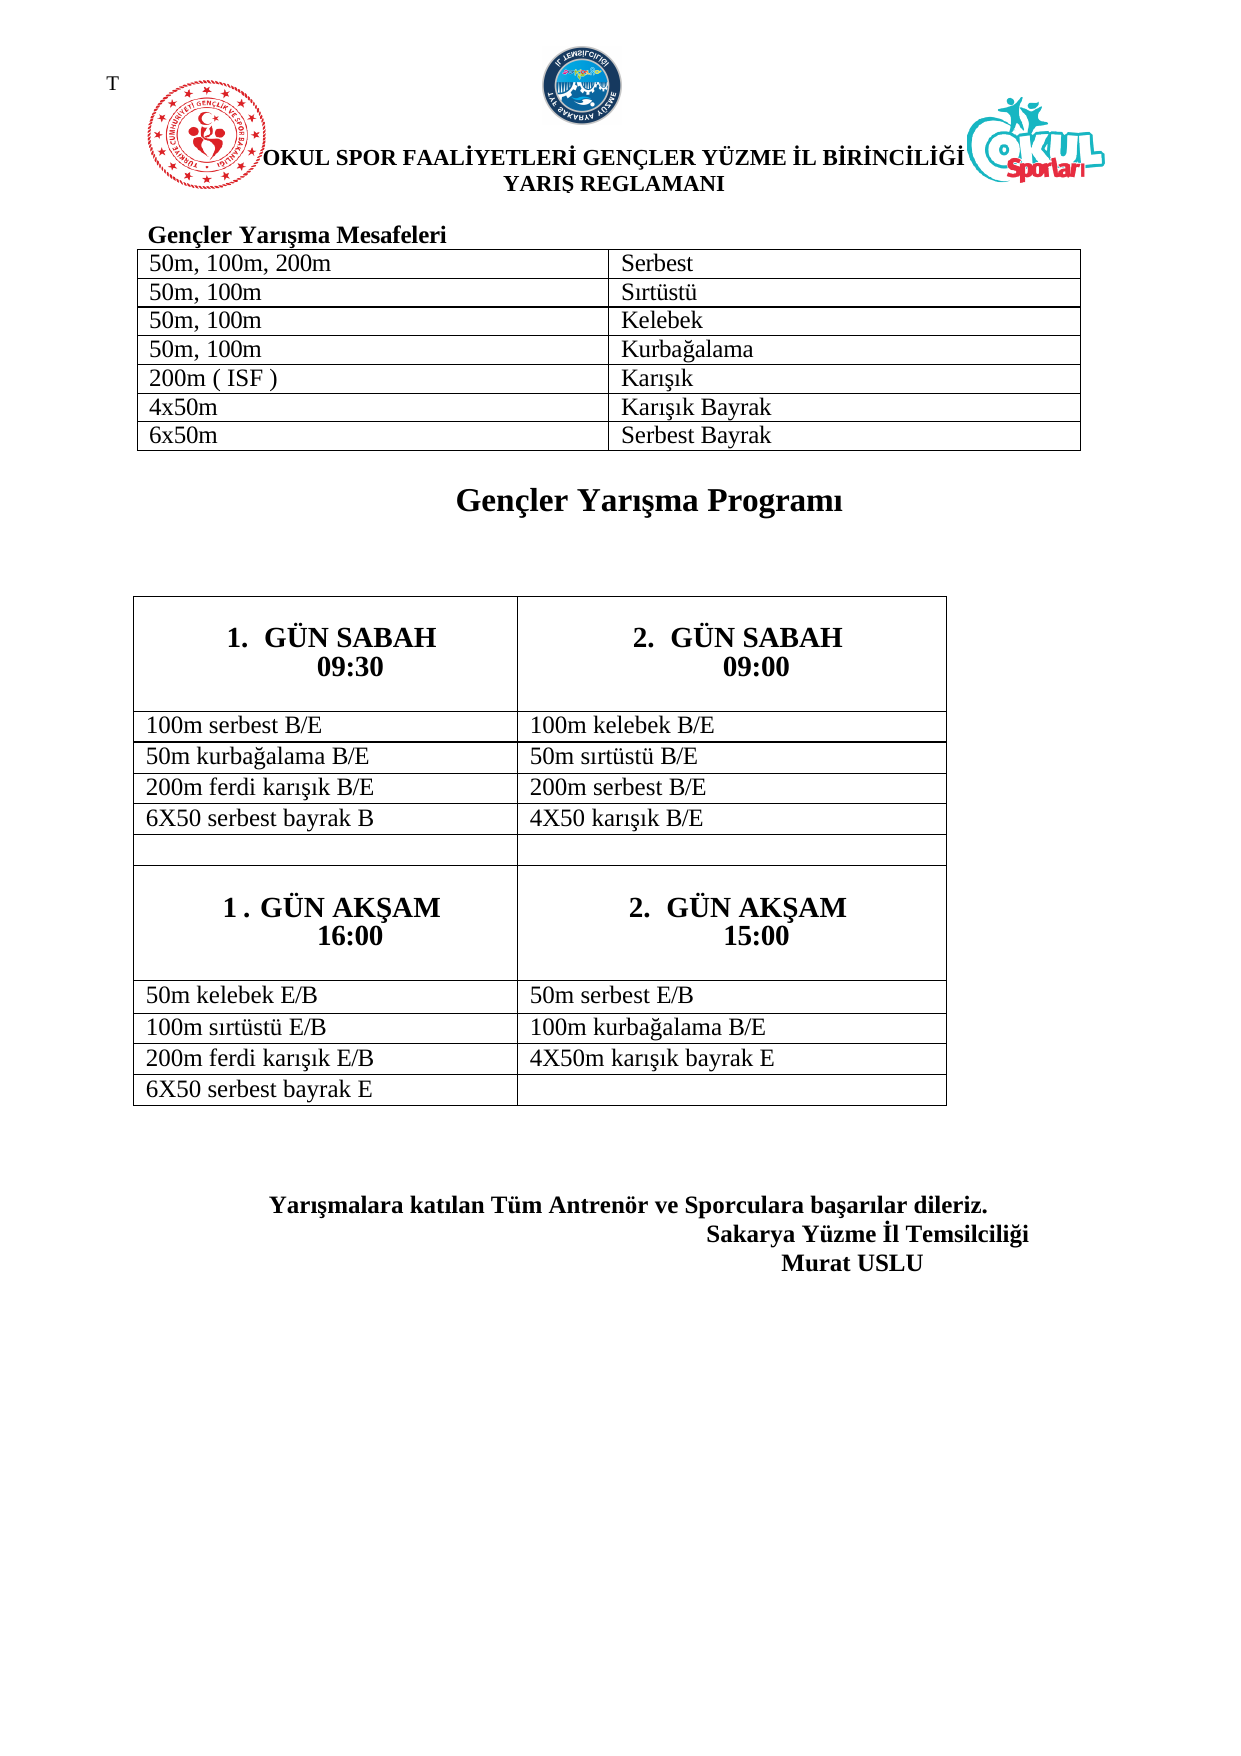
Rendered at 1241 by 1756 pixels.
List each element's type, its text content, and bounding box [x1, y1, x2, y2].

table_cell 50m, 100m [138, 336, 608, 364]
table_cell 6X50 serbest bayrak B [134, 804, 517, 834]
table_cell Karışık [609, 365, 1080, 393]
table_cell 200m serbest B/E [518, 774, 946, 803]
table_cell 50m, 100m [138, 308, 608, 335]
table_cell 50m kurbağalama B/E [134, 743, 517, 772]
table_cell 200m ferdi karışık B/E [134, 774, 517, 803]
table_cell 4x50m [138, 394, 608, 421]
table_cell 6x50m [138, 422, 608, 450]
picture [542, 46, 622, 125]
table_cell 4X50 karışık B/E [518, 804, 946, 834]
table_cell 50m serbest E/B [518, 981, 946, 1012]
table_cell [518, 835, 946, 865]
table_cell 200m ferdi karışık E/B [134, 1044, 517, 1074]
table_cell Kurbağalama [609, 336, 1080, 364]
table_cell Kelebek [609, 308, 1080, 335]
text Gençler Yarışma Programı [147, 480, 1151, 518]
table_cell 50m sırtüstü B/E [518, 743, 946, 772]
text Sakarya Yüzme İl Temsilciliği [631, 1219, 1151, 1248]
text Murat USLU [706, 1248, 1151, 1276]
table_cell Sırtüstü [609, 279, 1080, 306]
table_header GÜN SABAH 09:30 [134, 597, 517, 711]
table_cell 6X50 serbest bayrak E [134, 1075, 517, 1105]
text Yarışmalara katılan Tüm Antrenör ve Sporculara başarılar dileriz. [106, 1190, 1151, 1219]
table_header 50m, 100m, 200m [138, 250, 608, 278]
table_cell 200m ( ISF ) [138, 365, 608, 393]
table_cell GÜN AKŞAM 16:00 [134, 866, 517, 980]
table_cell [518, 1075, 946, 1105]
table_cell 50m, 100m [138, 279, 608, 306]
table_cell Karışık Bayrak [609, 394, 1080, 421]
text Gençler Yarışma Mesafeleri [147, 220, 1151, 249]
table_cell 100m sırtüstü E/B [134, 1014, 517, 1043]
table_cell 100m kurbağalama B/E [518, 1014, 946, 1043]
table_cell 100m kelebek B/E [518, 712, 946, 741]
table_header GÜN SABAH 09:00 [518, 597, 946, 711]
table_cell Serbest Bayrak [609, 422, 1080, 450]
table_header Serbest [609, 250, 1080, 278]
picture [967, 97, 1105, 183]
picture [147, 80, 266, 189]
table_cell [134, 835, 517, 865]
table_cell 100m serbest B/E [134, 712, 517, 741]
table_cell GÜN AKŞAM 15:00 [518, 866, 946, 980]
table_cell 50m kelebek E/B [134, 981, 517, 1012]
table_cell 4X50m karışık bayrak E [518, 1044, 946, 1074]
